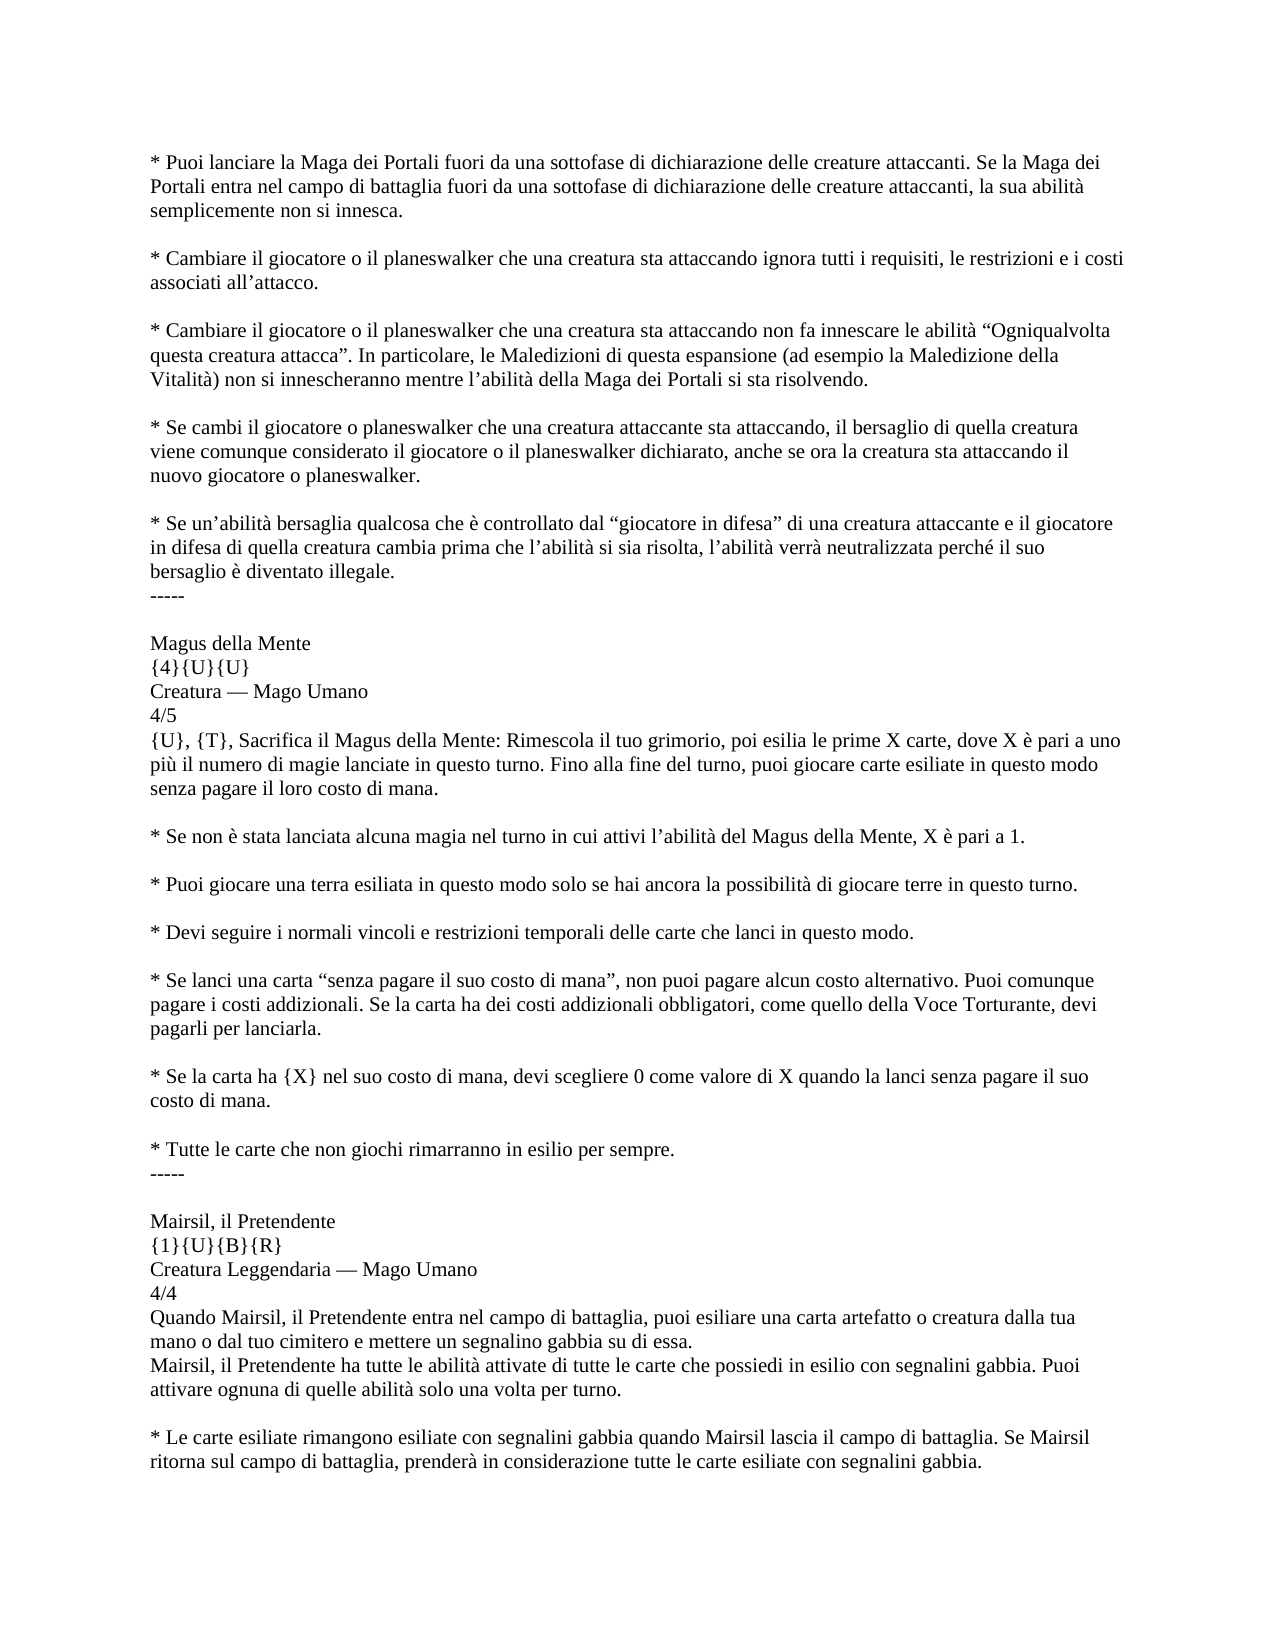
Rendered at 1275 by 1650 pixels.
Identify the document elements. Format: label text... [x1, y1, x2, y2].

text * Se cambi il giocatore o planeswalker che una creatura attaccante sta attaccando, il bersaglio di quella creatura viene comunque considerato il giocatore o il planeswalker dichiarato, anche se ora la creatura sta attaccando il nuovo giocatore o planeswalker. [150, 415, 1125, 487]
text {U}, {T}, Sacrifica il Magus della Mente: Rimescola il tuo grimorio, poi esilia le prime X carte, dove X è pari a uno più il numero di magie lanciate in questo turno. Fino alla fine del turno, puoi giocare carte esiliate in questo modo senza pagare il loro costo di mana. [150, 727, 1125, 800]
text * Se lanci una carta “senza pagare il suo costo di mana”, non puoi pagare alcun costo alternativo. Puoi comunque pagare i costi addizionali. Se la carta ha dei costi addizionali obbligatori, come quello della Voce Torturante, devi pagarli per lanciarla. [150, 968, 1125, 1040]
text {1}{U}{B}{R} [150, 1233, 1125, 1257]
text 4/4 [150, 1281, 1125, 1305]
text * Le carte esiliate rimangono esiliate con segnalini gabbia quando Mairsil lascia il campo di battaglia. Se Mairsil ritorna sul campo di battaglia, prenderà in considerazione tutte le carte esiliate con segnalini gabbia. [150, 1425, 1125, 1473]
text * Se un’abilità bersaglia qualcosa che è controllato dal “giocatore in difesa” di una creatura attaccante e il giocatore in difesa di quella creatura cambia prima che l’abilità si sia risolta, l’abilità verrà neutralizzata perché il suo bersaglio è diventato illegale. [150, 511, 1125, 583]
text Magus della Mente [150, 631, 1125, 655]
text Creatura — Mago Umano [150, 679, 1125, 703]
text * Se la carta ha {X} nel suo costo di mana, devi scegliere 0 come valore di X quando la lanci senza pagare il suo costo di mana. [150, 1064, 1125, 1112]
text * Cambiare il giocatore o il planeswalker che una creatura sta attaccando non fa innescare le abilità “Ogniqualvolta questa creatura attacca”. In particolare, le Maledizioni di questa espansione (ad esempio la Maledizione della Vitalità) non si innescheranno mentre l’abilità della Maga dei Portali si sta risolvendo. [150, 318, 1125, 391]
text * Devi seguire i normali vincoli e restrizioni temporali delle carte che lanci in questo modo. [150, 920, 1125, 944]
text * Tutte le carte che non giochi rimarranno in esilio per sempre. [150, 1137, 1125, 1161]
text Creatura Leggendaria — Mago Umano [150, 1257, 1125, 1281]
text ----- [150, 1161, 1125, 1185]
text Quando Mairsil, il Pretendente entra nel campo di battaglia, puoi esiliare una carta artefatto o creatura dalla tua mano o dal tuo cimitero e mettere un segnalino gabbia su di essa. [150, 1305, 1125, 1353]
text Mairsil, il Pretendente [150, 1209, 1125, 1233]
text * Cambiare il giocatore o il planeswalker che una creatura sta attaccando ignora tutti i requisiti, le restrizioni e i costi associati all’attacco. [150, 246, 1125, 294]
text ----- [150, 583, 1125, 607]
text * Puoi giocare una terra esiliata in questo modo solo se hai ancora la possibilità di giocare terre in questo turno. [150, 872, 1125, 896]
text * Puoi lanciare la Maga dei Portali fuori da una sottofase di dichiarazione delle creature attaccanti. Se la Maga dei Portali entra nel campo di battaglia fuori da una sottofase di dichiarazione delle creature attaccanti, la sua abilità semplicemente non si innesca. [150, 150, 1125, 222]
text 4/5 [150, 703, 1125, 727]
text Mairsil, il Pretendente ha tutte le abilità attivate di tutte le carte che possiedi in esilio con segnalini gabbia. Puoi attivare ognuna di quelle abilità solo una volta per turno. [150, 1353, 1125, 1401]
text * Se non è stata lanciata alcuna magia nel turno in cui attivi l’abilità del Magus della Mente, X è pari a 1. [150, 824, 1125, 848]
text {4}{U}{U} [150, 655, 1125, 679]
